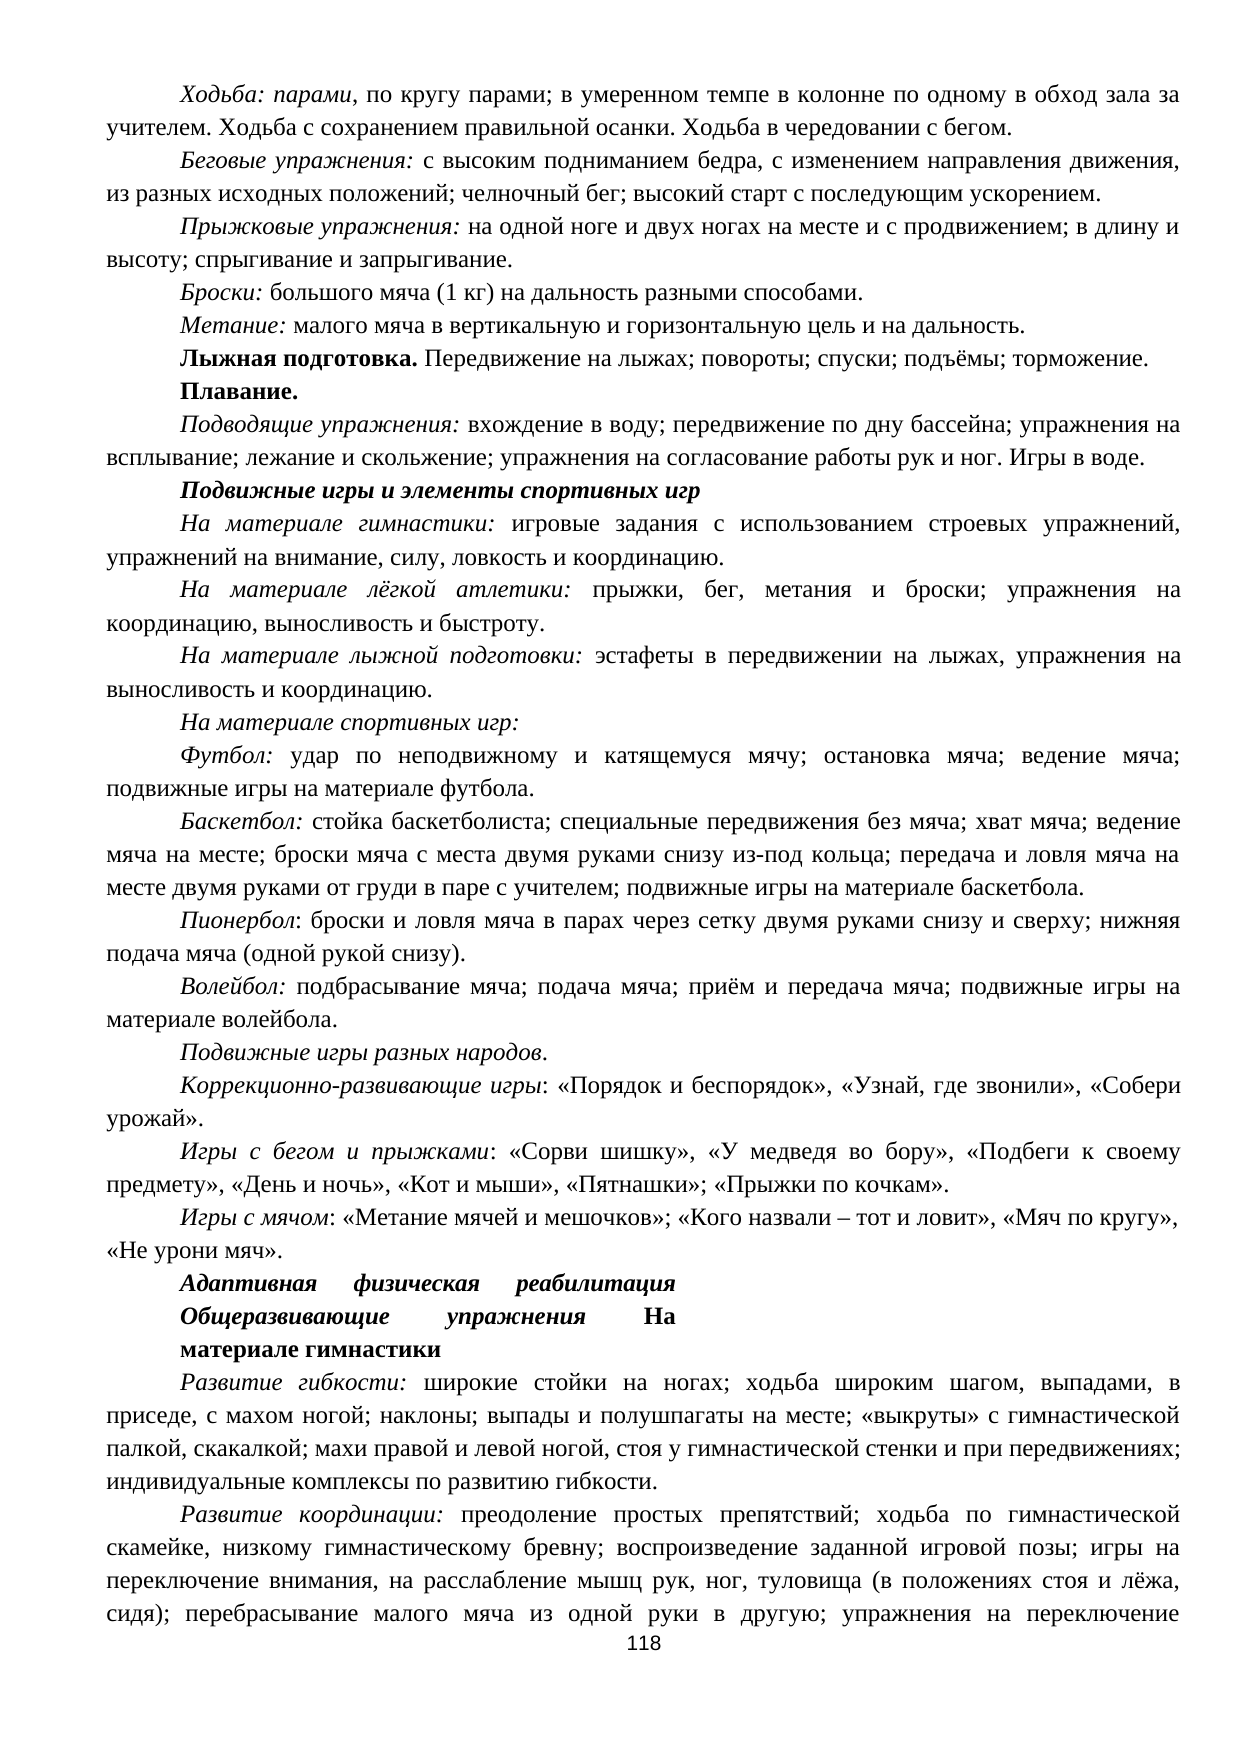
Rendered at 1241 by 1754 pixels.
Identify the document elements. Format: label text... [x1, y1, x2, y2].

text Волейбол: подбрасывание мяча; подача мяча; приём и передача мяча; подвижные игры на материале волейбола. [106, 971, 1181, 1033]
text Пионербол: броски и ловля мяча в парах через сетку двумя руками снизу и сверху; нижняя подача мяча (одной рукой снизу). [106, 905, 1181, 967]
text Баскетбол: стойка баскетболиста; специальные передвижения без мяча; хват мяча; ведение мяча на месте; броски мяча с места двумя руками снизу из-под кольца; передача и ловля мяча на месте двумя руками от груди в паре с учителем; подвижные игры на материале баскетбола. [106, 806, 1182, 901]
text На материале лыжной подготовки: эстафеты в передвижении на лыжах, упражнения на выносливость и координацию. [106, 641, 1182, 702]
text Ходьба: парами, по кругу парами; в умеренном темпе в колонне по одному в обход зала за учителем. Ходьба с сохранением правильной осанки. Ходьба в чередовании с бегом. [106, 79, 1181, 141]
text Подвижные игры и элементы спортивных игр [180, 476, 1182, 504]
text Подвижные игры разных народов. [180, 1037, 1182, 1066]
text Коррекционно-развивающие игры: «Порядок и беспорядок», «Узнай, где звонили», «Собери урожай». [106, 1070, 1182, 1132]
text Броски: большого мяча (1 кг) на дальность разными способами. [180, 277, 1182, 306]
text Развитие гибкости: широкие стойки на ногах; ходьба широким шагом, выпадами, в приседе, с махом ногой; наклоны; выпады и полушпагаты на месте; «выкруты» с гимнастической палкой, скакалкой; махи правой и левой ногой, стоя у гимнастической стенки и при передвижениях; индивидуальные комплексы по развитию гибкости. [106, 1367, 1182, 1495]
text Метание: малого мяча в вертикальную и горизонтальную цель и на дальность. [180, 310, 1182, 339]
text На материале гимнастики: игровые задания с использованием строевых упражнений, упражнений на внимание, силу, ловкость и координацию. [106, 508, 1181, 570]
text Адаптивная физическая реабилитация Общеразвивающие упражнения На материале гимнастики [180, 1268, 676, 1363]
text Игры с бегом и прыжками: «Сорви шишку», «У медведя во бору», «Подбеги к своему предмету», «День и ночь», «Кот и мыши», «Пятнашки»; «Прыжки по кочкам». [106, 1136, 1182, 1198]
text Лыжная подготовка. Передвижение на лыжах; повороты; спуски; подъёмы; торможение. [180, 343, 1182, 372]
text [106, 1499, 1181, 1627]
text На материале спортивных игр: [180, 707, 1182, 735]
text Футбол: удар по неподвижному и катящемуся мячу; остановка мяча; ведение мяча; подвижные игры на материале футбола. [106, 740, 1181, 801]
text Плавание. [180, 376, 1182, 405]
text Подводящие упражнения: вхождение в воду; передвижение по дну бассейна; упражнения на всплывание; лежание и скольжение; упражнения на согласование работы рук и ног. Игры в воде. [106, 409, 1182, 471]
text Прыжковые упражнения: на одной ноге и двух ногах на месте и с продвижением; в длину и высоту; спрыгивание и запрыгивание. [106, 211, 1181, 273]
text Беговые упражнения: с высоким подниманием бедра, с изменением направления движения, из разных исходных положений; челночный бег; высокий старт с последующим ускорением. [106, 145, 1181, 207]
text На материале лёгкой атлетики: прыжки, бег, метания и броски; упражнения на координацию, выносливость и быстроту. [106, 574, 1182, 636]
text Игры с мячом: «Метание мячей и мешочков»; «Кого назвали – тот и ловит», «Мяч по кругу», «Не урони мяч». [106, 1202, 1180, 1264]
